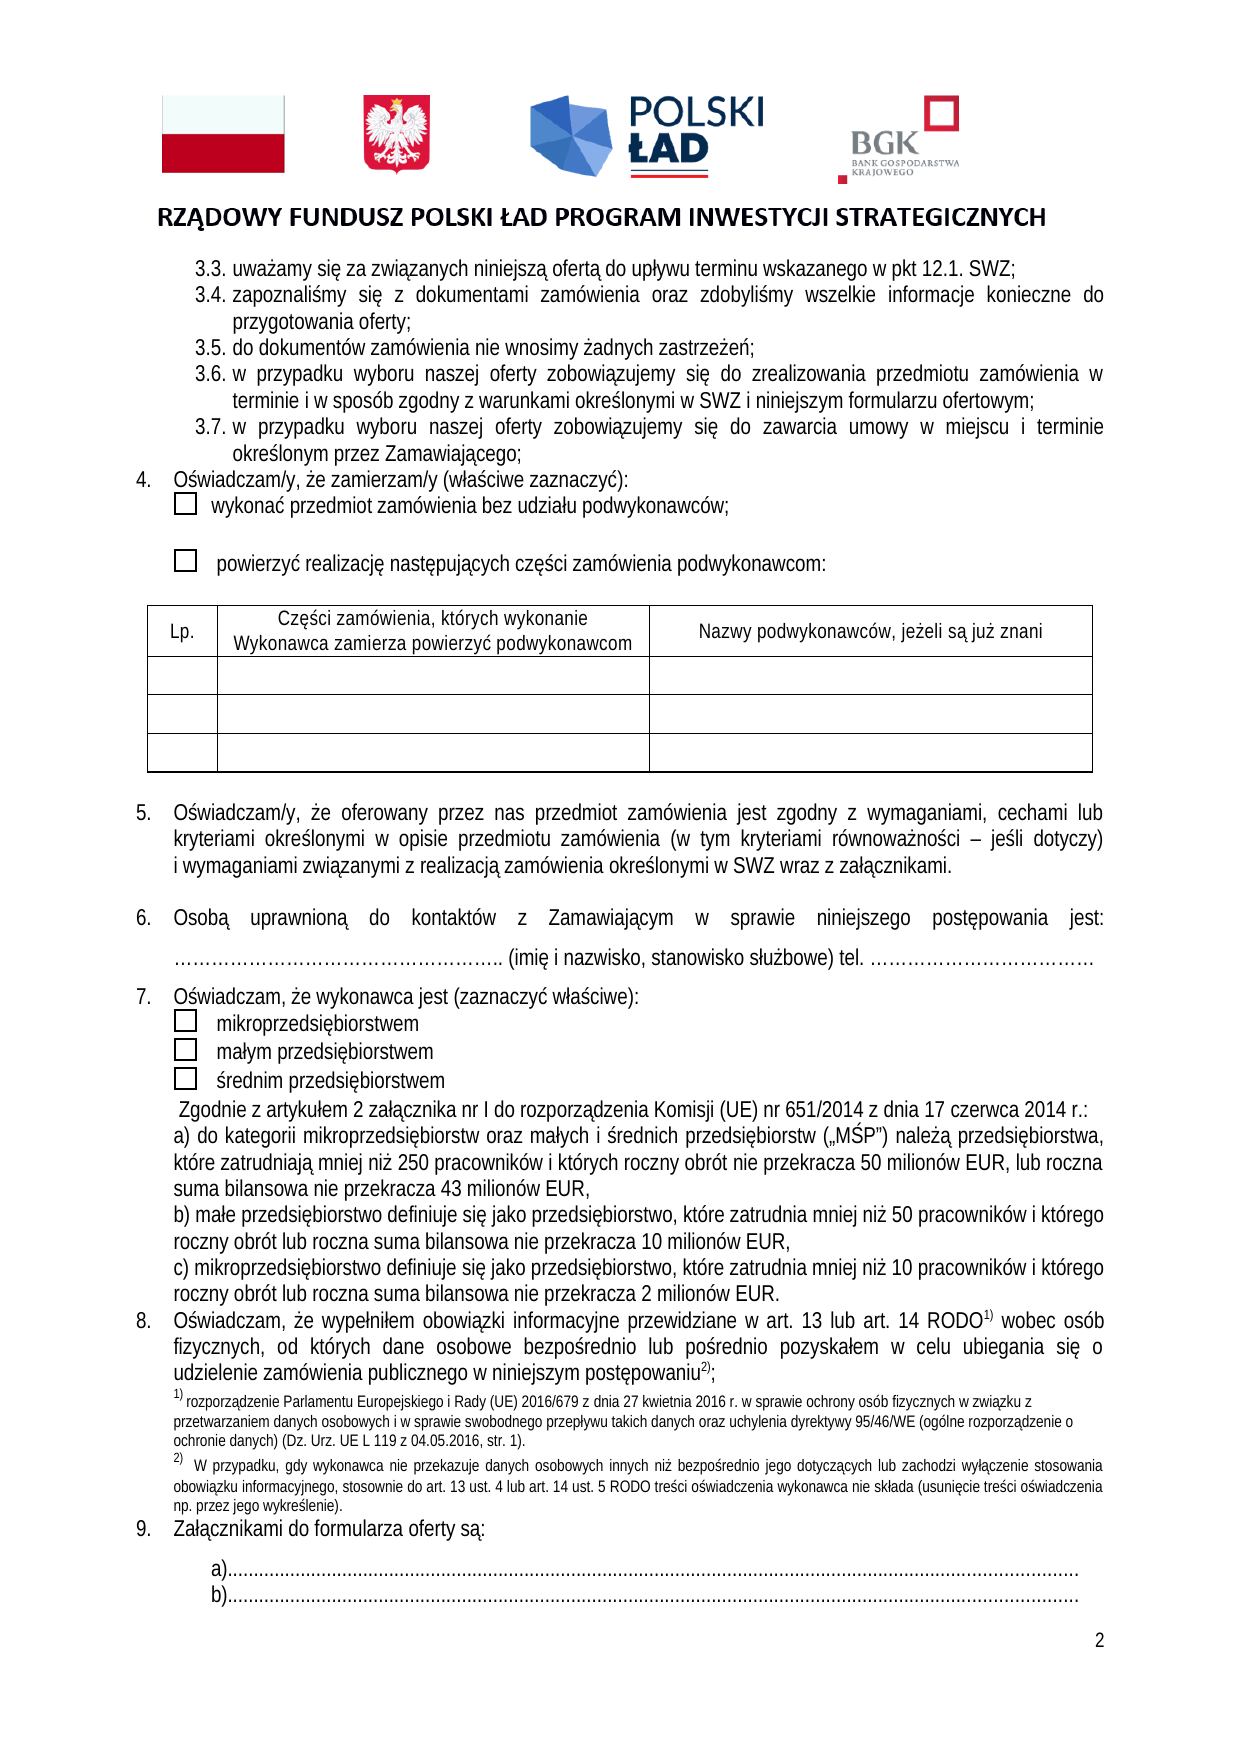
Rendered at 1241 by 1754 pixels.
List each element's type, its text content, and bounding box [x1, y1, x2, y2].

table_cell [650, 695, 1092, 733]
list uważamy się za związanych niniejszą ofertą do upływu terminu wskazanego w pkt 12.1. SWZ; [195, 255, 1104, 281]
list Oświadczam, że wypełniłem obowiązki informacyjne przewidziane w art. 13 lub art. 14 RODO1) wobec osób fizycznych, od których dane osobowe bezpośrednio lub pośrednio pozyskałem w celu ubiegania się o udzielenie zamówienia publicznego w niniejszym postępowaniu2); [136, 1307, 1104, 1386]
list b) małe przedsiębiorstwo definiuje się jako przedsiębiorstwo, które zatrudnia mniej niż 50 pracowników i którego roczny obrót lub roczna suma bilansowa nie przekracza 10 milionów EUR, [173, 1201, 1104, 1254]
list 2) W przypadku, gdy wykonawca nie przekazuje danych osobowych innych niż bezpośrednio jego dotyczących lub zachodzi wyłączenie stosowania obowiązku informacyjnego, stosownie do art. 13 ust. 4 lub art. 14 ust. 5 RODO treści oświadczenia wykonawca nie składa (usunięcie treści oświadczenia np. przez jego wykreślenie). [173, 1450, 1104, 1515]
list Załącznikami do formularza oferty są: [136, 1515, 1104, 1541]
list a) do kategorii mikroprzedsiębiorstw oraz małych i średnich przedsiębiorstw („MŚP”) należą przedsiębiorstwa, które zatrudniają mniej niż 250 pracowników i których roczny obrót nie przekracza 50 milionów EUR, lub roczna suma bilansowa nie przekracza 43 milionów EUR, [173, 1122, 1104, 1201]
picture [135, 73, 1081, 255]
table_header Części zamówienia, których wykonanie Wykonawca zamierza powierzyć podwykonawcom [218, 606, 649, 656]
table_cell [218, 657, 649, 694]
list Oświadczam/y, że oferowany przez nas przedmiot zamówienia jest zgodny z wymaganiami, cechami lub kryteriami określonymi w opisie przedmiotu zamówienia (w tym kryteriami równoważności – jeśli dotyczy) i wymaganiami związanymi z realizacją zamówienia określonymi w SWZ wraz z załącznikami. [136, 799, 1104, 878]
list zapoznaliśmy się z dokumentami zamówienia oraz zdobyliśmy wszelkie informacje konieczne do przygotowania oferty; [195, 281, 1104, 334]
list powierzyć realizację następujących części zamówienia podwykonawcom: [173, 550, 1104, 578]
list w przypadku wyboru naszej oferty zobowiązujemy się do zawarcia umowy w miejscu i terminie określonym przez Zamawiającego; [195, 413, 1104, 466]
table_cell [218, 695, 649, 733]
table_cell [148, 734, 217, 771]
list średnim przedsiębiorstwem [173, 1067, 1104, 1096]
text b) [211, 1581, 1104, 1607]
list w przypadku wyboru naszej oferty zobowiązujemy się do zrealizowania przedmiotu zamówienia w terminie i w sposób zgodny z warunkami określonymi w SWZ i niniejszym formularzu ofertowym; [195, 360, 1104, 413]
list mikroprzedsiębiorstwem [173, 1009, 1104, 1038]
table_cell [650, 657, 1092, 694]
list Oświadczam, że wykonawca jest (zaznaczyć właściwe): [136, 983, 1104, 1009]
list Osobą uprawnioną do kontaktów z Zamawiającym w sprawie niniejszego postępowania jest: …………………………………………….. (imię i nazwisko, stanowisko służbowe) tel. ……………………………… [136, 904, 1104, 970]
list do dokumentów zamówienia nie wnosimy żadnych zastrzeżeń; [195, 334, 1104, 360]
table_header Nazwy podwykonawców, jeżeli są już znani [650, 606, 1092, 656]
list wykonać przedmiot zamówienia bez udziału podwykonawców; [173, 492, 1104, 521]
text 1) rozporządzenie Parlamentu Europejskiego i Rady (UE) 2016/679 z dnia 27 kwietnia 2016 r. w sprawie ochrony osób fizycznych w związku z przetwarzaniem danych osobowych i w sprawie swobodnego przepływu takich danych oraz uchylenia dyrektywy 95/46/WE (ogólne rozporządzenie o ochronie danych) (Dz. Urz. UE L 119 z 04.05.2016, str. 1). [173, 1386, 1104, 1450]
list Oświadczam/y, że zamierzam/y (właściwe zaznaczyć): [136, 466, 1104, 492]
table_cell [650, 734, 1092, 771]
table_cell [218, 734, 649, 771]
list małym przedsiębiorstwem [173, 1038, 1104, 1067]
text a) [211, 1554, 1104, 1581]
table_header Lp. [148, 606, 217, 656]
list c) mikroprzedsiębiorstwo definiuje się jako przedsiębiorstwo, które zatrudnia mniej niż 10 pracowników i którego roczny obrót lub roczna suma bilansowa nie przekracza 2 milionów EUR. [173, 1254, 1104, 1307]
table_cell [148, 657, 217, 694]
table_cell [148, 695, 217, 733]
list Zgodnie z artykułem 2 załącznika nr I do rozporządzenia Komisji (UE) nr 651/2014 z dnia 17 czerwca 2014 r.: [173, 1096, 1104, 1122]
